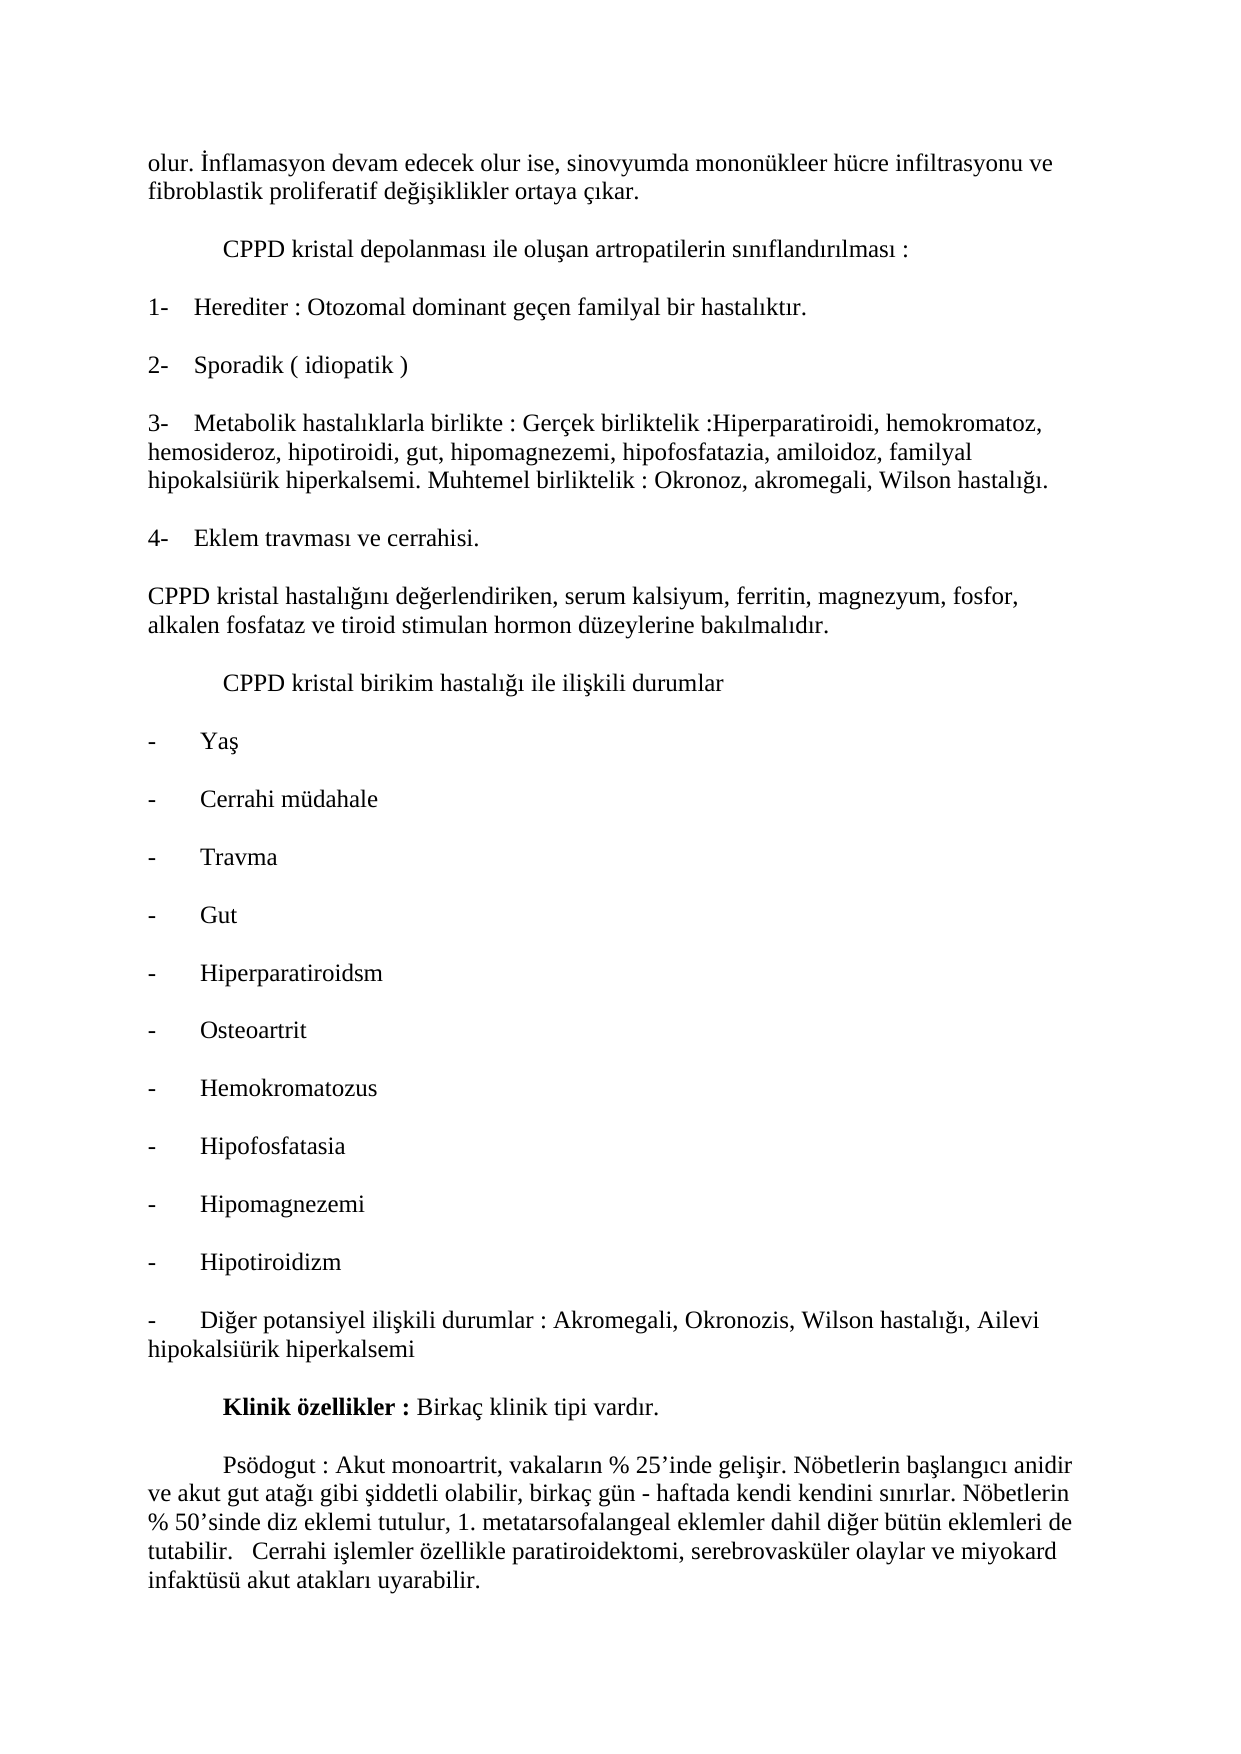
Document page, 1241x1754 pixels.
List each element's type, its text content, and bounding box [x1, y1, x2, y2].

text 4- Eklem travması ve cerrahisi. [148, 523, 1093, 552]
text - Travma [148, 842, 1093, 871]
text CPPD kristal hastalığını değerlendiriken, serum kalsiyum, ferritin, magnezyum, fosfor, alkalen fosfataz ve tiroid stimulan hormon düzeylerine bakılmalıdır. [148, 581, 1093, 639]
text Psödogut : Akut monoartrit, vakaların % 25’inde gelişir. Nöbetlerin başlangıcı anidir ve akut gut atağı gibi şiddetli olabilir, birkaç gün - haftada kendi kendini sınırlar. Nöbetlerin % 50’sinde diz eklemi tutulur, 1. metatarsofalangeal eklemler dahil diğer bütün eklemleri de tutabilir. Cerrahi işlemler özellikle paratiroidektomi, serebrovasküler olaylar ve miyokard infaktüsü akut atakları uyarabilir. [148, 1450, 1093, 1593]
text - Hiperparatiroidsm [148, 958, 1093, 986]
text - Hipotiroidizm [148, 1247, 1093, 1276]
text 3- Metabolik hastalıklarla birlikte : Gerçek birliktelik :Hiperparatiroidi, hemokromatoz, hemosideroz, hipotiroidi, gut, hipomagnezemi, hipofosfatazia, amiloidoz, familyal hipokalsiürik hiperkalsemi. Muhtemel birliktelik : Okronoz, akromegali, Wilson hastalığı. [148, 408, 1093, 494]
text Klinik özellikler : Birkaç klinik tipi vardır. [148, 1392, 1093, 1421]
text - Diğer potansiyel ilişkili durumlar : Akromegali, Okronozis, Wilson hastalığı, Ailevi hipokalsiürik hiperkalsemi [148, 1305, 1093, 1363]
text - Hipofosfatasia [148, 1131, 1093, 1160]
text 1- Herediter : Otozomal dominant geçen familyal bir hastalıktır. [148, 292, 1093, 321]
text - Cerrahi müdahale [148, 784, 1093, 813]
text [148, 148, 1093, 205]
text - Hipomagnezemi [148, 1189, 1093, 1218]
text 2- Sporadik ( idiopatik ) [148, 350, 1093, 379]
text CPPD kristal birikim hastalığı ile ilişkili durumlar [148, 668, 1093, 697]
text - Yaş [148, 726, 1093, 755]
text CPPD kristal depolanması ile oluşan artropatilerin sınıflandırılması : [148, 234, 1093, 263]
text - Gut [148, 900, 1093, 928]
text - Hemokromatozus [148, 1073, 1093, 1102]
text - Osteoartrit [148, 1016, 1093, 1044]
